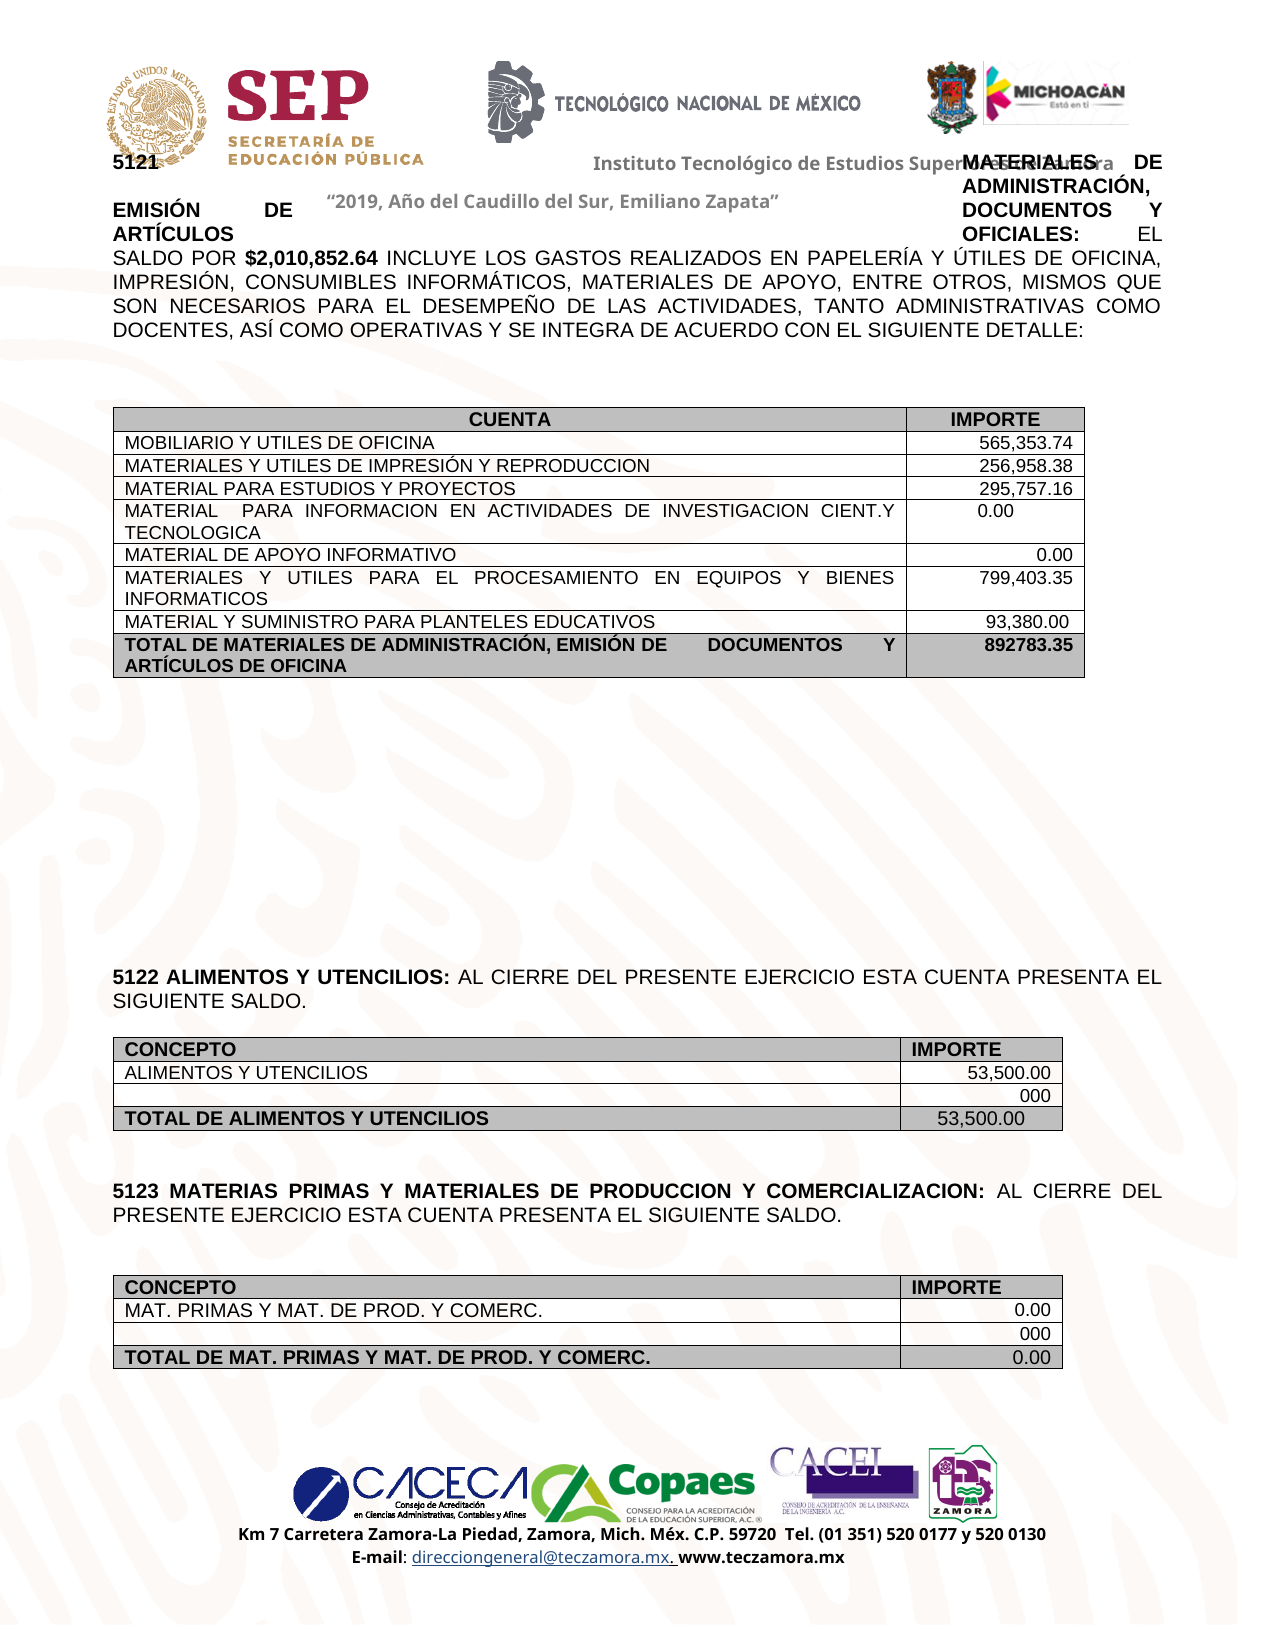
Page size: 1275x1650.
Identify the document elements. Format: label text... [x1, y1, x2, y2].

table_cell MATERIAL PARA INFORMACION EN ACTIVIDADES DE INVESTIGACION CIENT.Y TECNOLOGICA [114, 500, 906, 543]
table_header CUENTA [114, 408, 906, 431]
table_header IMPORTE [901, 1276, 1062, 1298]
text 5121 MATERIALES DE ADMINISTRACIÓN, EMISIÓN DE DOCUMENTOS Y ARTÍCULOS OFICIALES: EL SALDO POR $2,010,852.64 INCLUYE LOS GASTOS REALIZADOS EN PAPELERÍA Y ÚTILES DE OFICINA, IMPRESIÓN, CONSUMIBLES INFORMÁTICOS, MATERIALES DE APOYO, ENTRE OTROS, MISMOS QUE SON NECESARIOS PARA EL DESEMPEÑO DE LAS ACTIVIDADES, TANTO ADMINISTRATIVAS COMO DOCENTES, ASÍ COMO OPERATIVAS Y SE INTEGRA DE ACUERDO CON EL SIGUIENTE DETALLE: [112, 150, 1162, 342]
table_cell MATERIAL Y SUMINISTRO PARA PLANTELES EDUCATIVOS [114, 611, 906, 632]
table_cell ALIMENTOS Y UTENCILIOS [114, 1062, 900, 1083]
table_cell 53,500.00 [901, 1107, 1062, 1130]
table_cell 0.00 [901, 1299, 1062, 1322]
table_cell MATERIAL PARA ESTUDIOS Y PROYECTOS [114, 477, 906, 499]
table_cell 256,958.38 [907, 455, 1084, 476]
table_cell 000 [901, 1323, 1062, 1344]
table_cell 93,380.00 [907, 611, 1084, 632]
table_cell 0.00 [907, 500, 1084, 543]
table_cell [114, 1323, 900, 1344]
table_header CONCEPTO [114, 1276, 900, 1298]
table_cell MOBILIARIO Y UTILES DE OFICINA [114, 432, 906, 454]
text 5123 MATERIAS PRIMAS Y MATERIALES DE PRODUCCION Y COMERCIALIZACION: AL CIERRE DEL PRESENTE EJERCICIO ESTA CUENTA PRESENTA EL SIGUIENTE SALDO. [112, 1179, 1162, 1227]
table_cell 2,010,852.63 [907, 634, 1084, 677]
table_cell 565,353.74 [907, 432, 1084, 454]
table_header IMPORTE [901, 1038, 1062, 1061]
text 5122 ALIMENTOS Y UTENCILIOS: AL CIERRE DEL PRESENTE EJERCICIO ESTA CUENTA PRESENTA EL SIGUIENTE SALDO. [112, 965, 1162, 1013]
table_cell [114, 1084, 900, 1106]
table_header IMPORTE [907, 408, 1084, 431]
table_cell 0.00 [907, 544, 1084, 566]
table_cell TOTAL DE ALIMENTOS Y UTENCILIOS [114, 1107, 900, 1130]
table_cell MAT. PRIMAS Y MAT. DE PROD. Y COMERC. [114, 1299, 900, 1322]
table_cell 53,500.00 [901, 1062, 1062, 1083]
table_cell MATERIALES Y UTILES DE IMPRESIÓN Y REPRODUCCION [114, 455, 906, 476]
table_cell TOTAL DE MAT. PRIMAS Y MAT. DE PROD. Y COMERC. [114, 1346, 900, 1368]
table_cell 0.00 [901, 1346, 1062, 1368]
table_cell 000 [901, 1084, 1062, 1106]
table_cell MATERIAL DE APOYO INFORMATIVO [114, 544, 906, 566]
table_header CONCEPTO [114, 1038, 900, 1061]
table_cell 799,403.35 [907, 567, 1084, 610]
table_cell MATERIALES Y UTILES PARA EL PROCESAMIENTO EN EQUIPOS Y BIENES INFORMATICOS [114, 567, 906, 610]
picture [0, 0, 1239, 1626]
table_cell 295,757.16 [907, 477, 1084, 499]
table_cell TOTAL DE MATERIALES DE ADMINISTRACIÓN, EMISIÓN DE DOCUMENTOS Y ARTÍCULOS DE OFICINA [114, 634, 906, 677]
